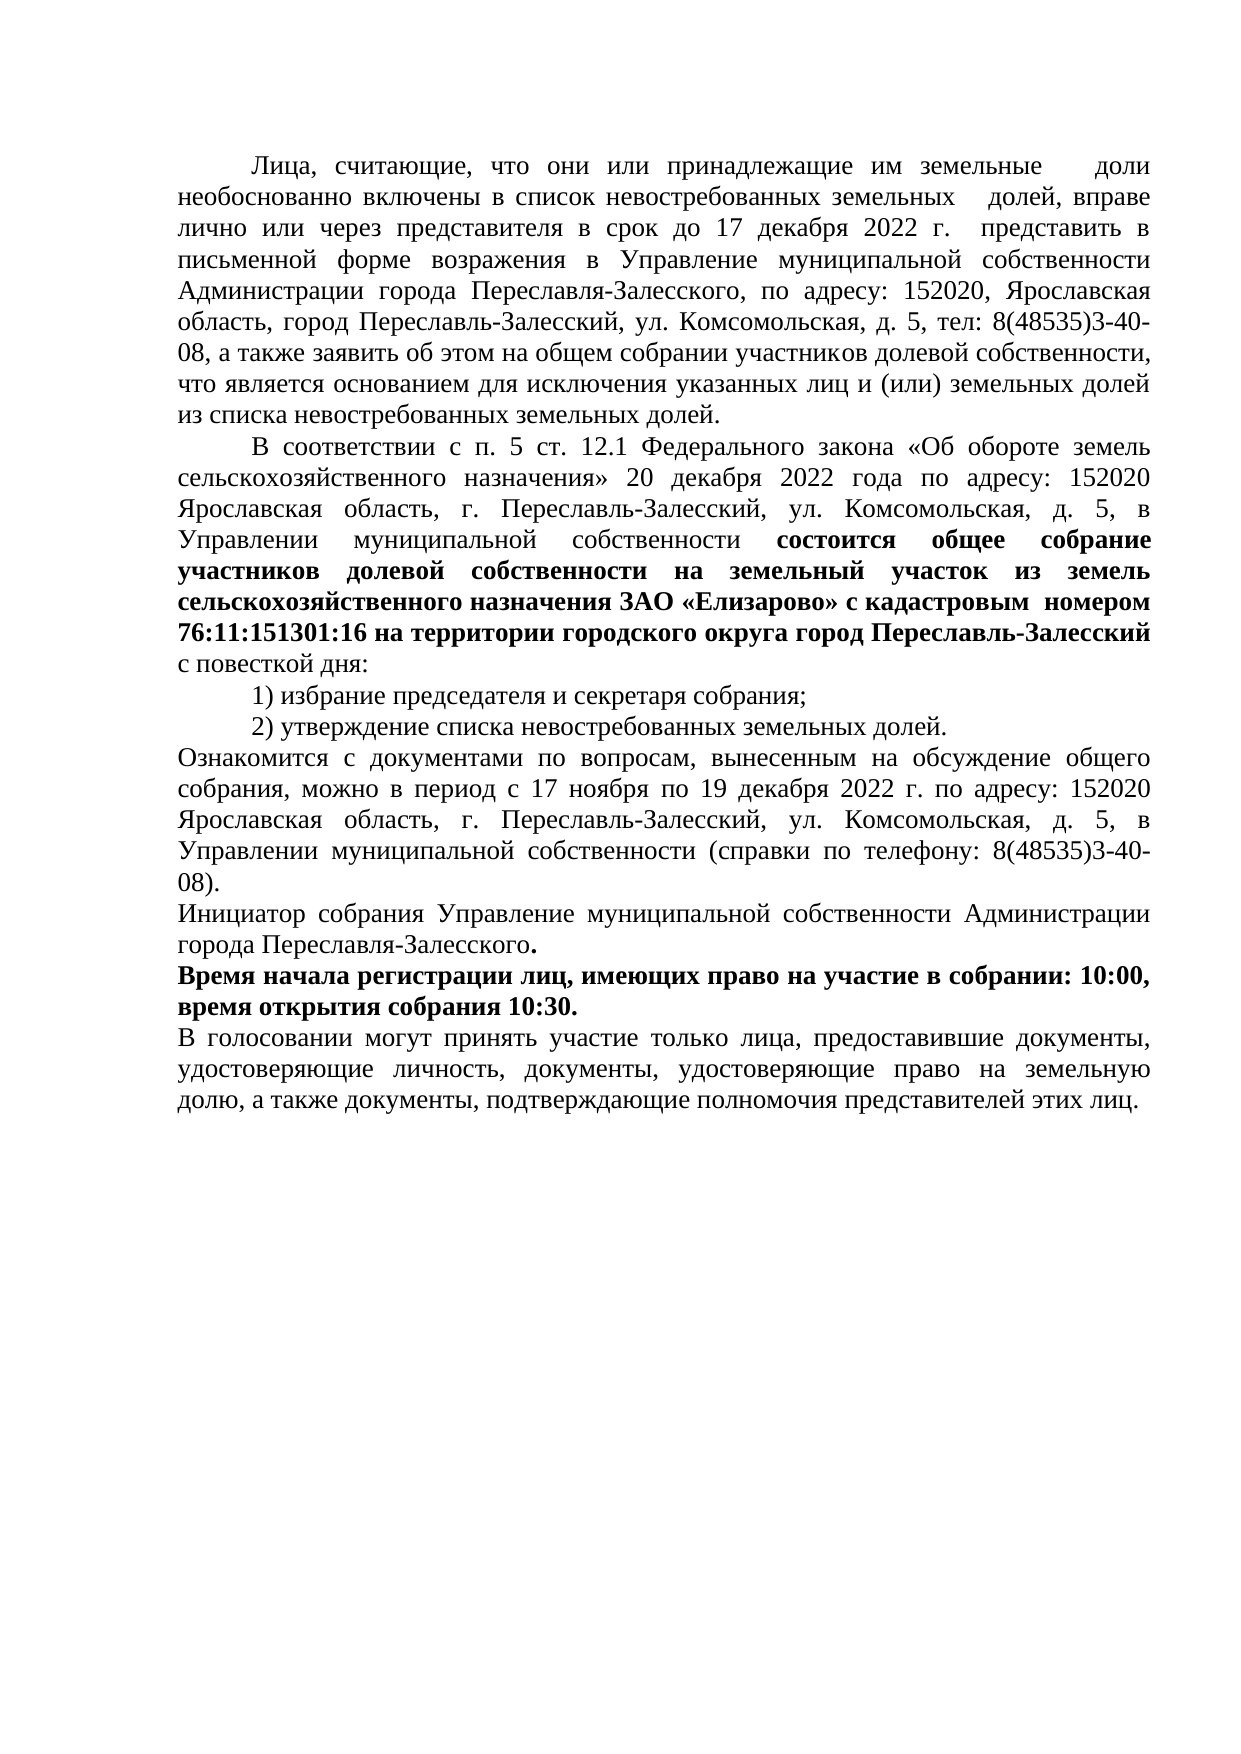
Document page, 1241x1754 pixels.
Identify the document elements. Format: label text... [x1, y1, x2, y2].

text Время начала регистрации лиц, имеющих право на участие в собрании: 10:00, время открытия собрания 10:30. [177, 959, 1152, 1021]
text В соответствии с п. 5 ст. 12.1 Федерального закона «Об обороте земель сельскохозяйственного назначения» 20 декабря 2022 года по адресу: 152020 Ярославская область, г. Переславль-Залесский, ул. Комсомольская, д. 5, в Управлении муниципальной собственности состоится общее собрание участников долевой собственности на земельный участок из земель сельскохозяйственного назначения ЗАО «Елизарово» с кадастровым номером 76:11:151301:16 на территории городского округа город Переславль-Залесский с повесткой дня: [177, 429, 1152, 679]
text Инициатор собрания Управление муниципальной собственности Администрации города Переславля-Залесского. [177, 897, 1152, 959]
text 2) утверждение списка невостребованных земельных долей. [177, 710, 1152, 741]
text Лица, считающие, что они или принадлежащие им земельные доли необоснованно включены в список невостребованных земельных долей, вправе лично или через представителя в срок до 17 декабря 2022 г. представить в письменной форме возражения в Управление муниципальной собственности Администрации города Переславля-Залесского, по адресу: 152020, Ярославская область, город Переславль-Залесский, ул. Комсомольская, д. 5, тел: 8(48535)3-40-08, а также заявить об этом на общем собрании участников долевой собственности, что является основанием для исключения указанных лиц и (или) земельных долей из списка невостребованных земельных долей. [177, 149, 1152, 429]
text В голосовании могут принять участие только лица, предоставившие документы, удостоверяющие личность, документы, удостоверяющие право на земельную долю, а также документы, подтверждающие полномочия представителей этих лиц. [177, 1021, 1152, 1115]
text Ознакомится с документами по вопросам, вынесенным на обсуждение общего собрания, можно в период с 17 ноября по 19 декабря 2022 г. по адресу: 152020 Ярославская область, г. Переславль-Залесский, ул. Комсомольская, д. 5, в Управлении муниципальной собственности (справки по телефону: 8(48535)3-40-08). [177, 741, 1152, 897]
text 1) избрание председателя и секретаря собрания; [177, 679, 1152, 710]
